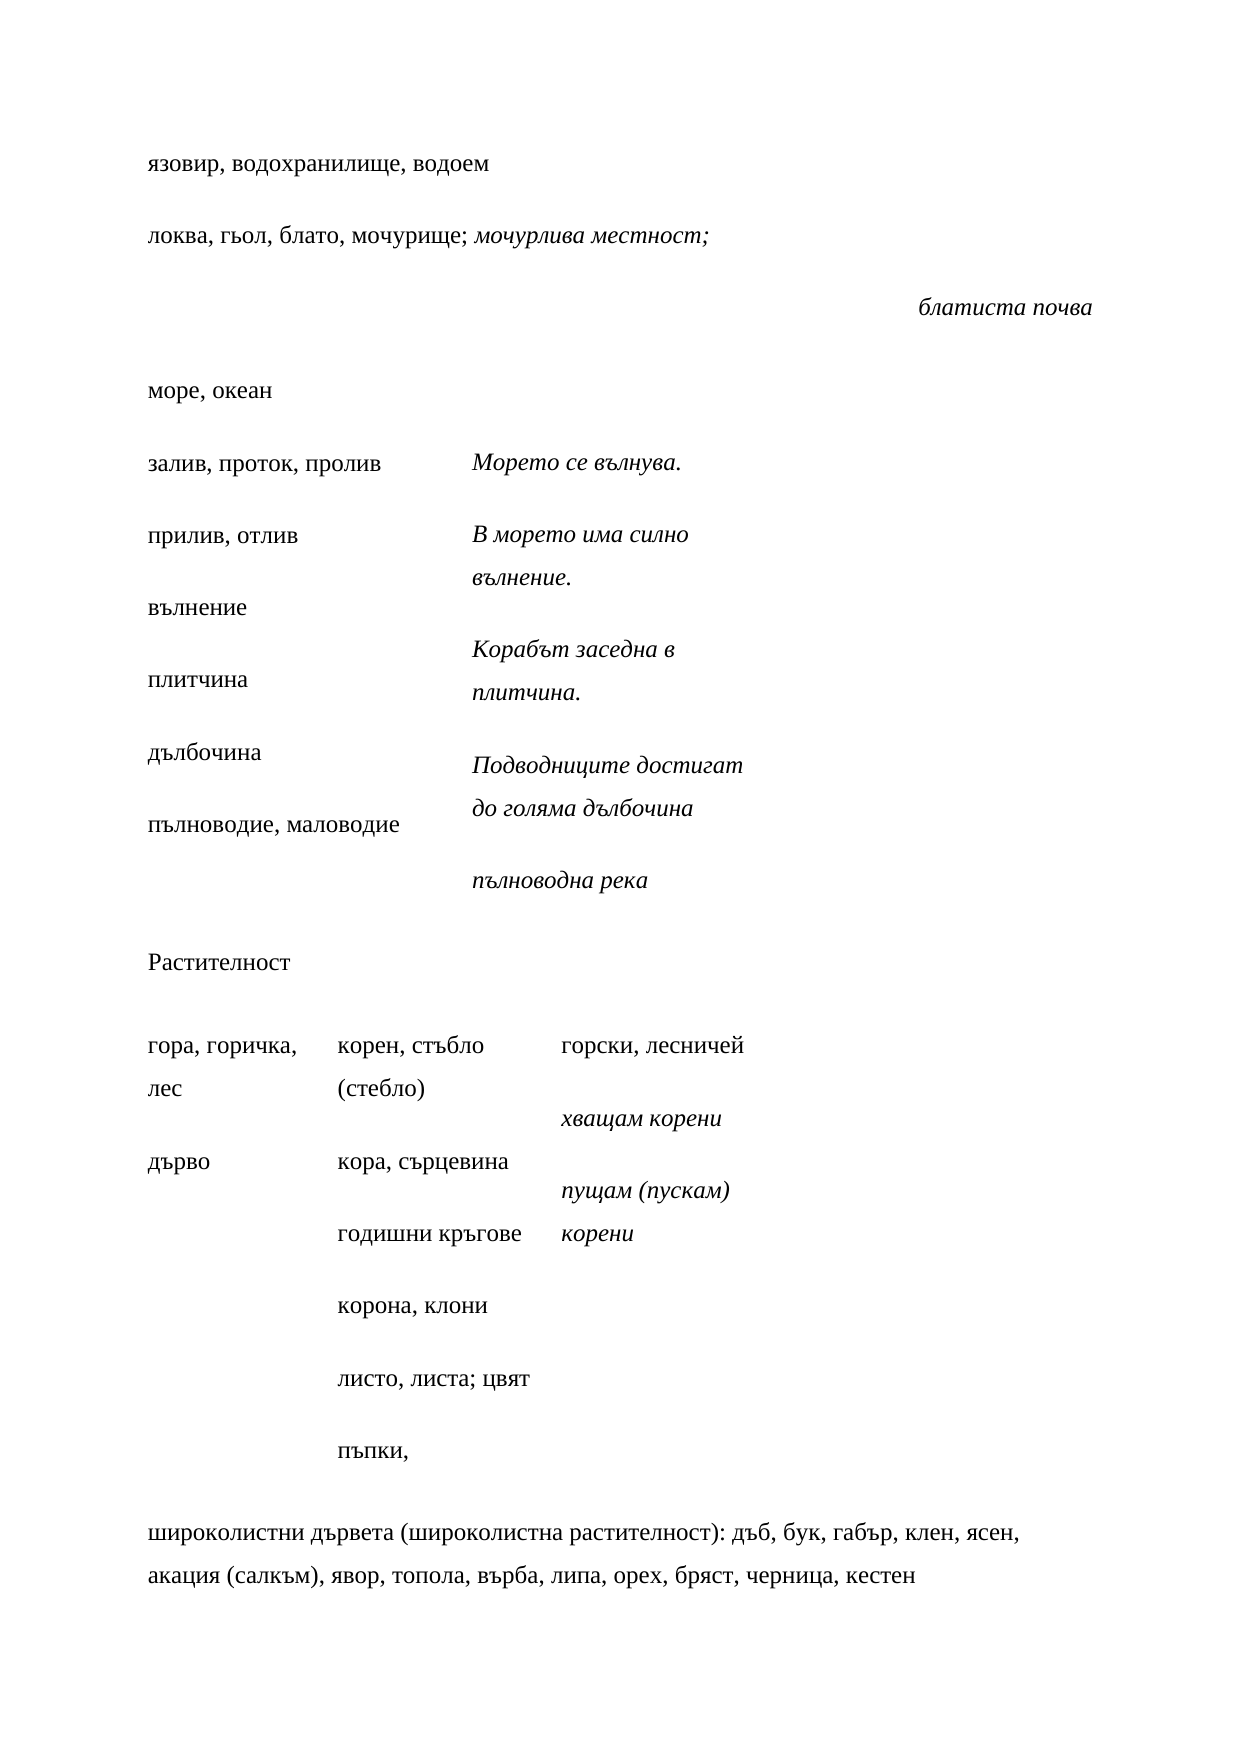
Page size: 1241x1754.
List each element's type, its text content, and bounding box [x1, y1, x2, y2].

table_header море, океан залив, проток, пролив прилив, отлив вълнение плитчина дълбочина пълноводие, маловодие [137, 365, 461, 918]
text локва, гьол, блато, мочурище; мочурлива местност; [148, 220, 1093, 249]
text Растителност [148, 947, 1093, 976]
text широколистни дървета (широколистна растителност): дъб, бук, габър, клен, ясен, акация (салкъм), явор, топола, върба, липа, орех, бряст, черница, кестен [148, 1517, 1093, 1589]
table_header гора, горичка, лес дърво [137, 1019, 326, 1488]
text язовир, водохранилище, водоем [148, 148, 1093, 176]
table_header горски, лесничей хващам корени пущам (пускам) корени [550, 1019, 815, 1488]
table_header корен, стъбло (стебло) кора, сърцевина годишни кръгове корона, клони листо, листа; цвят пъпки, [326, 1019, 550, 1488]
table_header Морето се вълнува. В морето има силно вълнение. Корабът заседна в плитчина. Подводниците достигат до голяма дълбочина пълноводна река [461, 365, 785, 918]
text блатиста почва [148, 292, 1093, 321]
